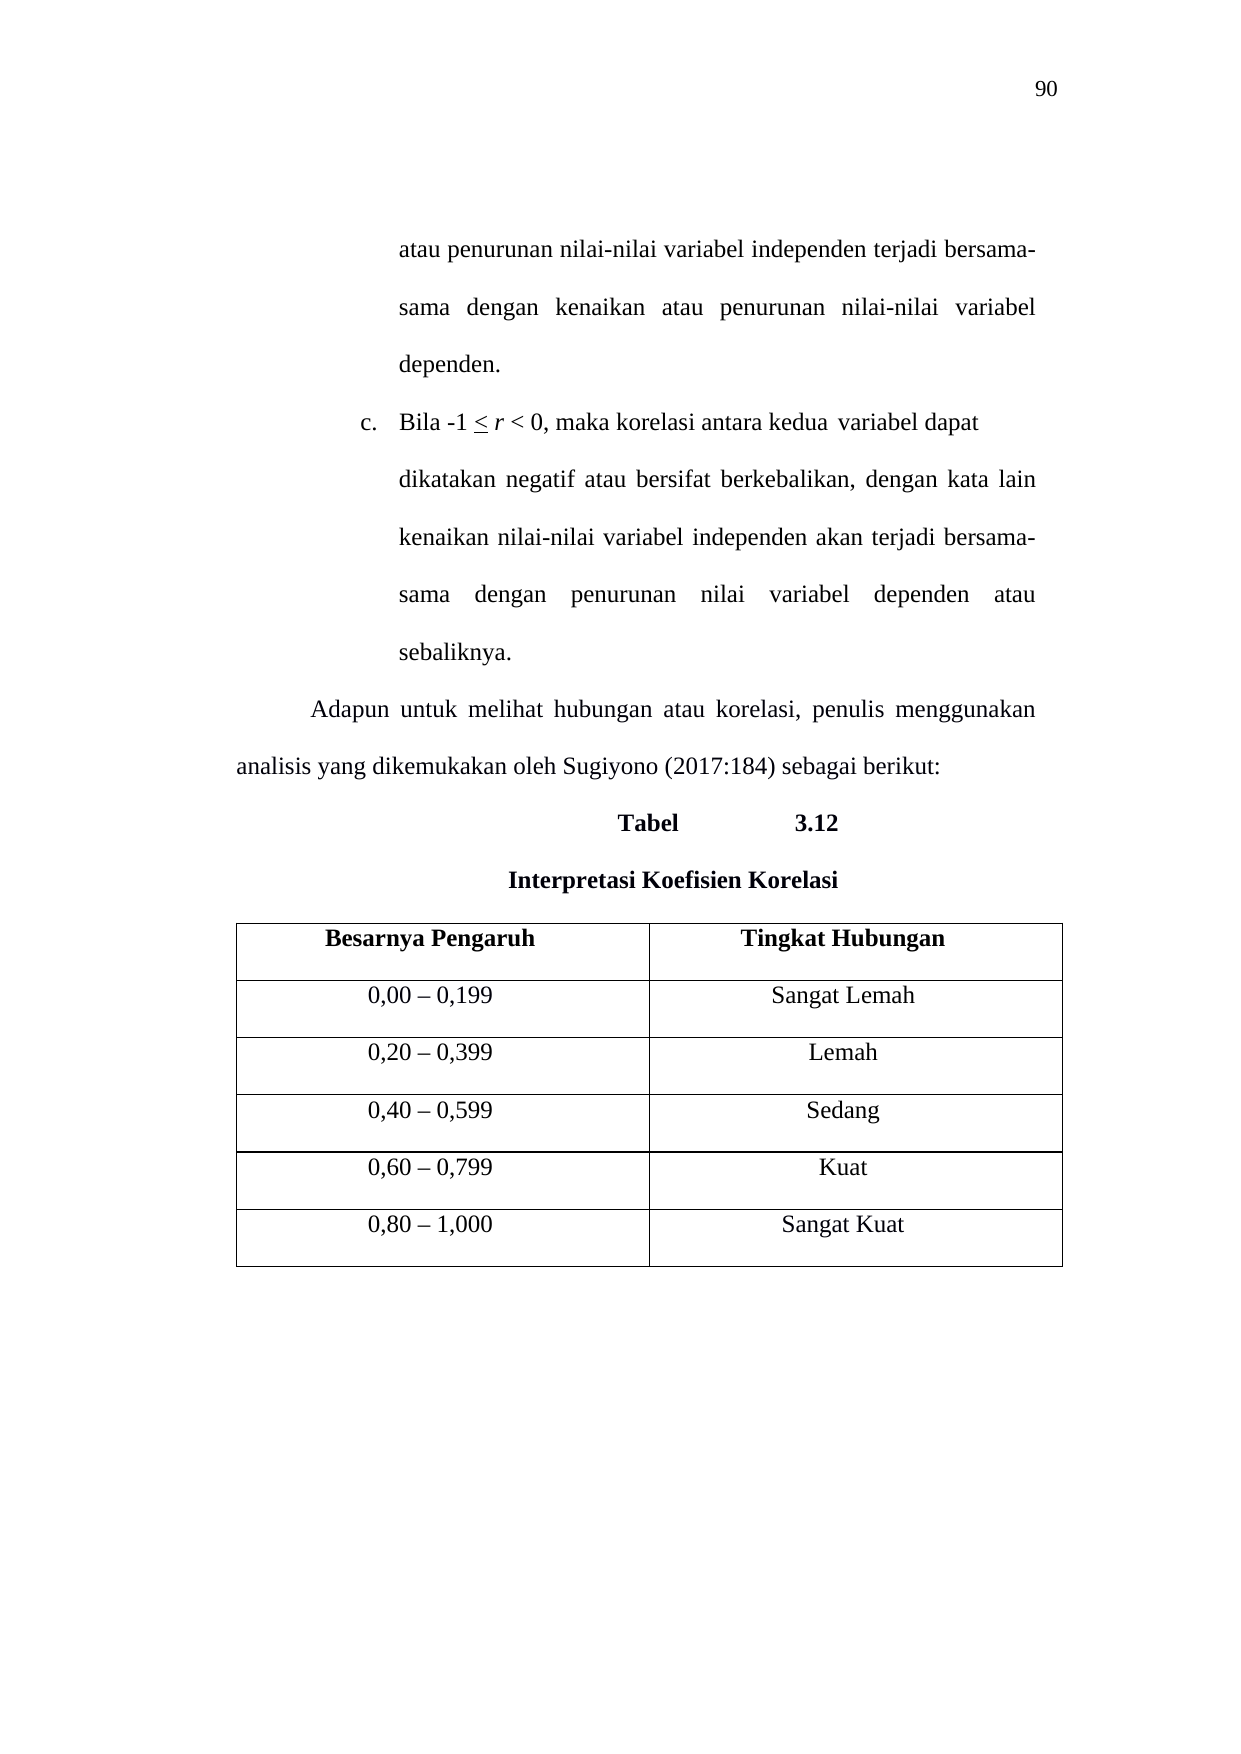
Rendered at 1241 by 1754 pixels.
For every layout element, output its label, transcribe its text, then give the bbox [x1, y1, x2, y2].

table_cell Lemah [650, 1038, 1062, 1094]
table_cell Sedang [650, 1095, 1062, 1151]
text dikatakan negatif atau bersifat berkebalikan, dengan kata lain kenaikan nilai-nilai variabel independen akan terjadi bersama- sama dengan penurunan nilai variabel dependen atau sebaliknya. [399, 464, 1036, 666]
table_cell 0,20 – 0,399 [237, 1038, 649, 1094]
table_cell 0,80 – 1,000 [237, 1210, 649, 1266]
table_cell 0,60 – 0,799 [237, 1153, 649, 1208]
table_cell 0,40 – 0,599 [237, 1095, 649, 1151]
table_cell Sangat Kuat [650, 1210, 1062, 1266]
text Adapun untuk melihat hubungan atau korelasi, penulis menggunakan analisis yang dikemukakan oleh Sugiyono (2017:184) sebagai berikut: [236, 694, 1036, 780]
list Bila -1 < r < 0, maka korelasi antara kedua variabel dapat [360, 407, 1107, 436]
table_cell Sangat Lemah [650, 981, 1062, 1037]
table_cell 0,00 – 0,199 [237, 981, 649, 1037]
table_header Tingkat Hubungan [650, 924, 1062, 979]
text Tabel 3.12 Interpretasi Koefisien Korelasi [508, 808, 838, 894]
text atau penurunan nilai-nilai variabel independen terjadi bersama- sama dengan kenaikan atau penurunan nilai-nilai variabel dependen. [399, 234, 1036, 378]
table_cell Kuat [650, 1153, 1062, 1208]
table_header Besarnya Pengaruh [237, 924, 649, 979]
